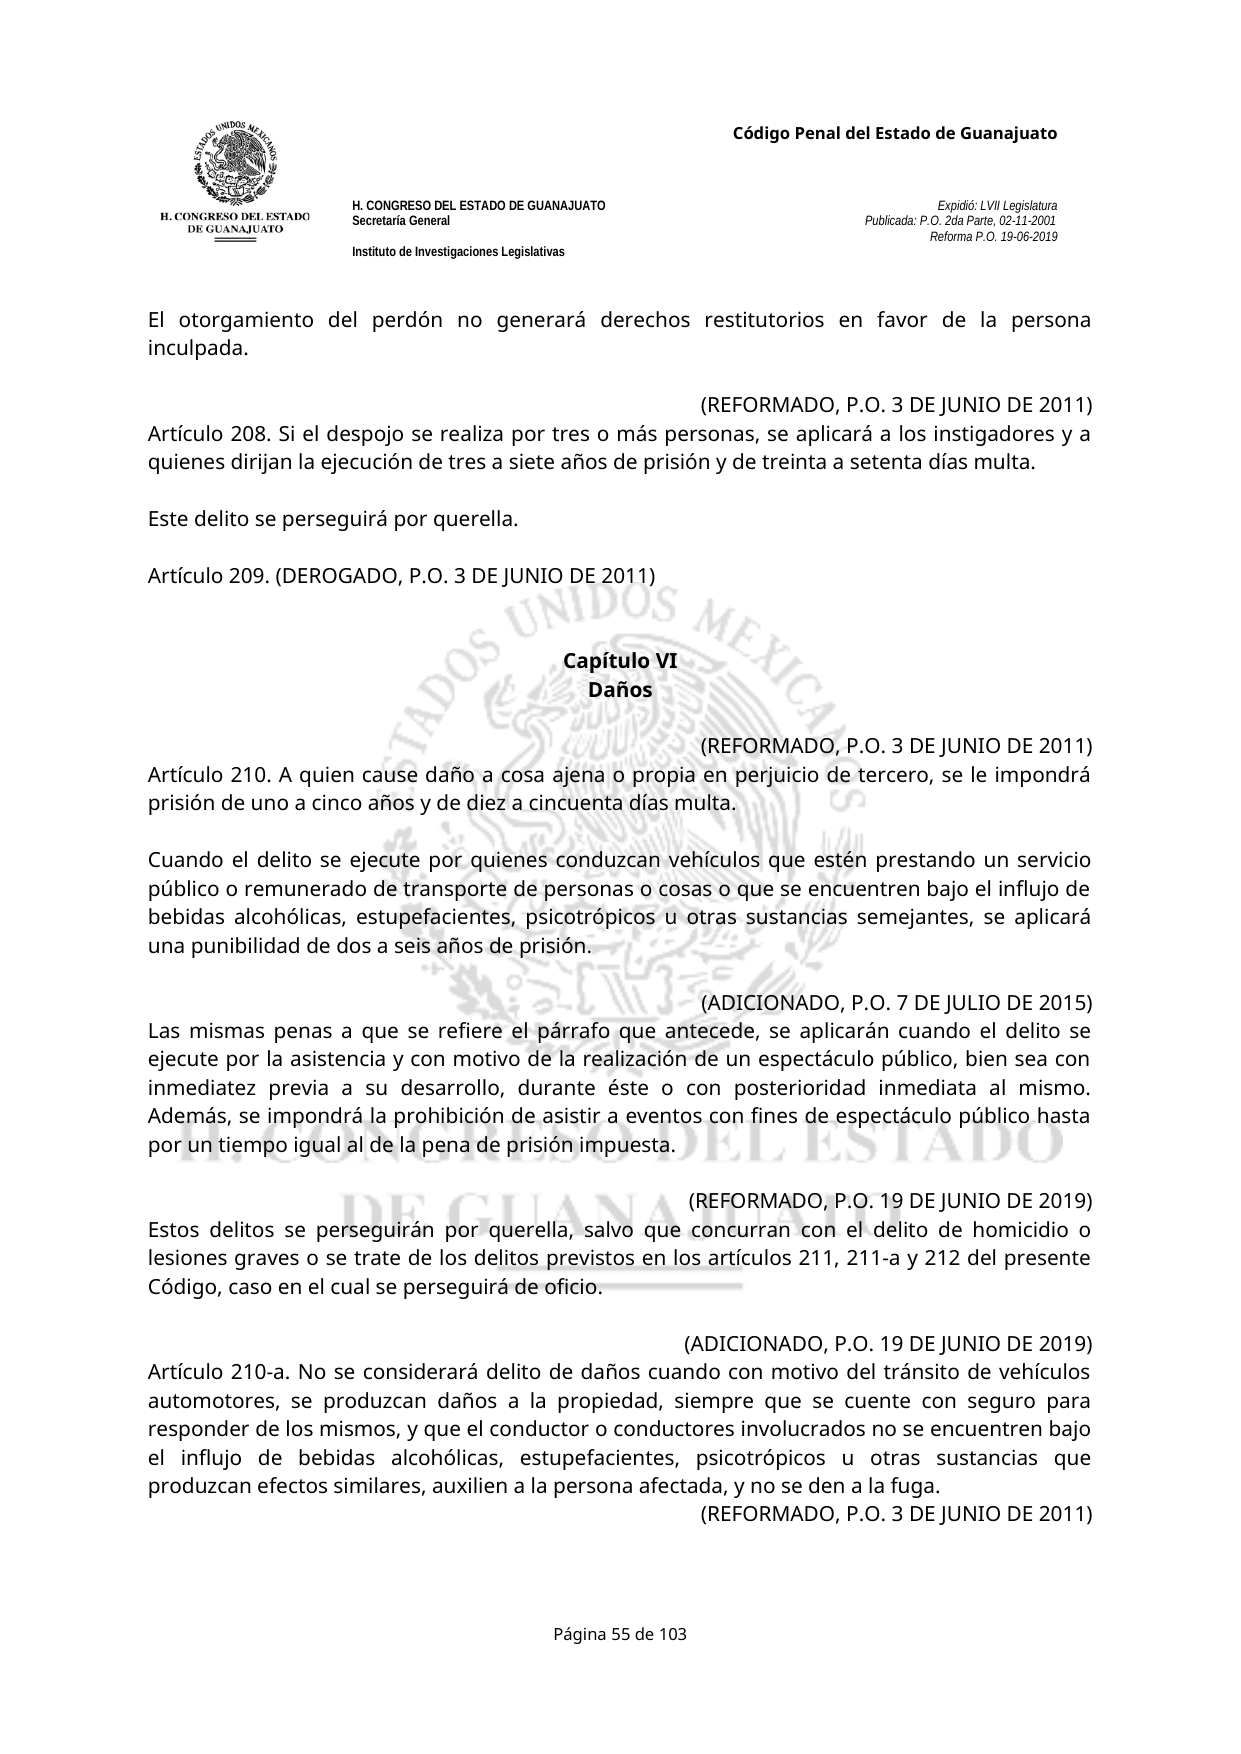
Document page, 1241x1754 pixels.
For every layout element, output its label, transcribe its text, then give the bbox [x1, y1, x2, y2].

text Este delito se perseguirá por querella. [148, 504, 1092, 533]
text (REFORMADO, P.O. 3 DE JUNIO DE 2011) [148, 1499, 1092, 1528]
text (ADICIONADO, P.O. 19 DE JUNIO DE 2019) [148, 1329, 1092, 1357]
text Artículo 208. Si el despojo se realiza por tres o más personas, se aplicará a los instigadores y a quienes dirijan la ejecución de tres a siete años de prisión y de treinta a setenta días multa. [148, 419, 1092, 476]
picture [160, 121, 310, 248]
text Artículo 210. A quien cause daño a cosa ajena o propia en perjuicio de tercero, se le impondrá prisión de uno a cinco años y de diez a cincuenta días multa. [148, 760, 1092, 817]
text Artículo 209. (DEROGADO, P.O. 3 DE JUNIO DE 2011) [148, 561, 1092, 589]
text Capítulo VI [148, 646, 1092, 675]
text Estos delitos se perseguirán por querella, salvo que concurran con el delito de homicidio o lesiones graves o se trate de los delitos previstos en los artículos 211, 211-a y 212 del presente Código, caso en el cual se perseguirá de oficio. [148, 1215, 1092, 1300]
text (ADICIONADO, P.O. 7 DE JULIO DE 2015) [148, 988, 1092, 1016]
text (REFORMADO, P.O. 3 DE JUNIO DE 2011) [148, 732, 1092, 760]
text Daños [148, 675, 1092, 703]
text (REFORMADO, P.O. 3 DE JUNIO DE 2011) [148, 390, 1092, 419]
text (REFORMADO, P.O. 19 DE JUNIO DE 2019) [148, 1187, 1092, 1215]
text Artículo 210-a. No se considerará delito de daños cuando con motivo del tránsito de vehículos automotores, se produzcan daños a la propiedad, siempre que se cuente con seguro para responder de los mismos, y que el conductor o conductores involucrados no se encuentren bajo el influjo de bebidas alcohólicas, estupefacientes, psicotrópicos u otras sustancias que produzcan efectos similares, auxilien a la persona afectada, y no se den a la fuga. [148, 1357, 1092, 1499]
text Cuando el delito se ejecute por quienes conduzcan vehículos que estén prestando un servicio público o remunerado de transporte de personas o cosas o que se encuentren bajo el influjo de bebidas alcohólicas, estupefacientes, psicotrópicos u otras sustancias semejantes, se aplicará una punibilidad de dos a seis años de prisión. [148, 845, 1092, 959]
text El otorgamiento del perdón no generará derechos restitutorios en favor de la persona inculpada. [148, 305, 1092, 362]
text Las mismas penas a que se refiere el párrafo que antecede, se aplicarán cuando el delito se ejecute por la asistencia y con motivo de la realización de un espectáculo público, bien sea con inmediatez previa a su desarrollo, durante éste o con posterioridad inmediata al mismo. Además, se impondrá la prohibición de asistir a eventos con fines de espectáculo público hasta por un tiempo igual al de la pena de prisión impuesta. [148, 1016, 1092, 1158]
